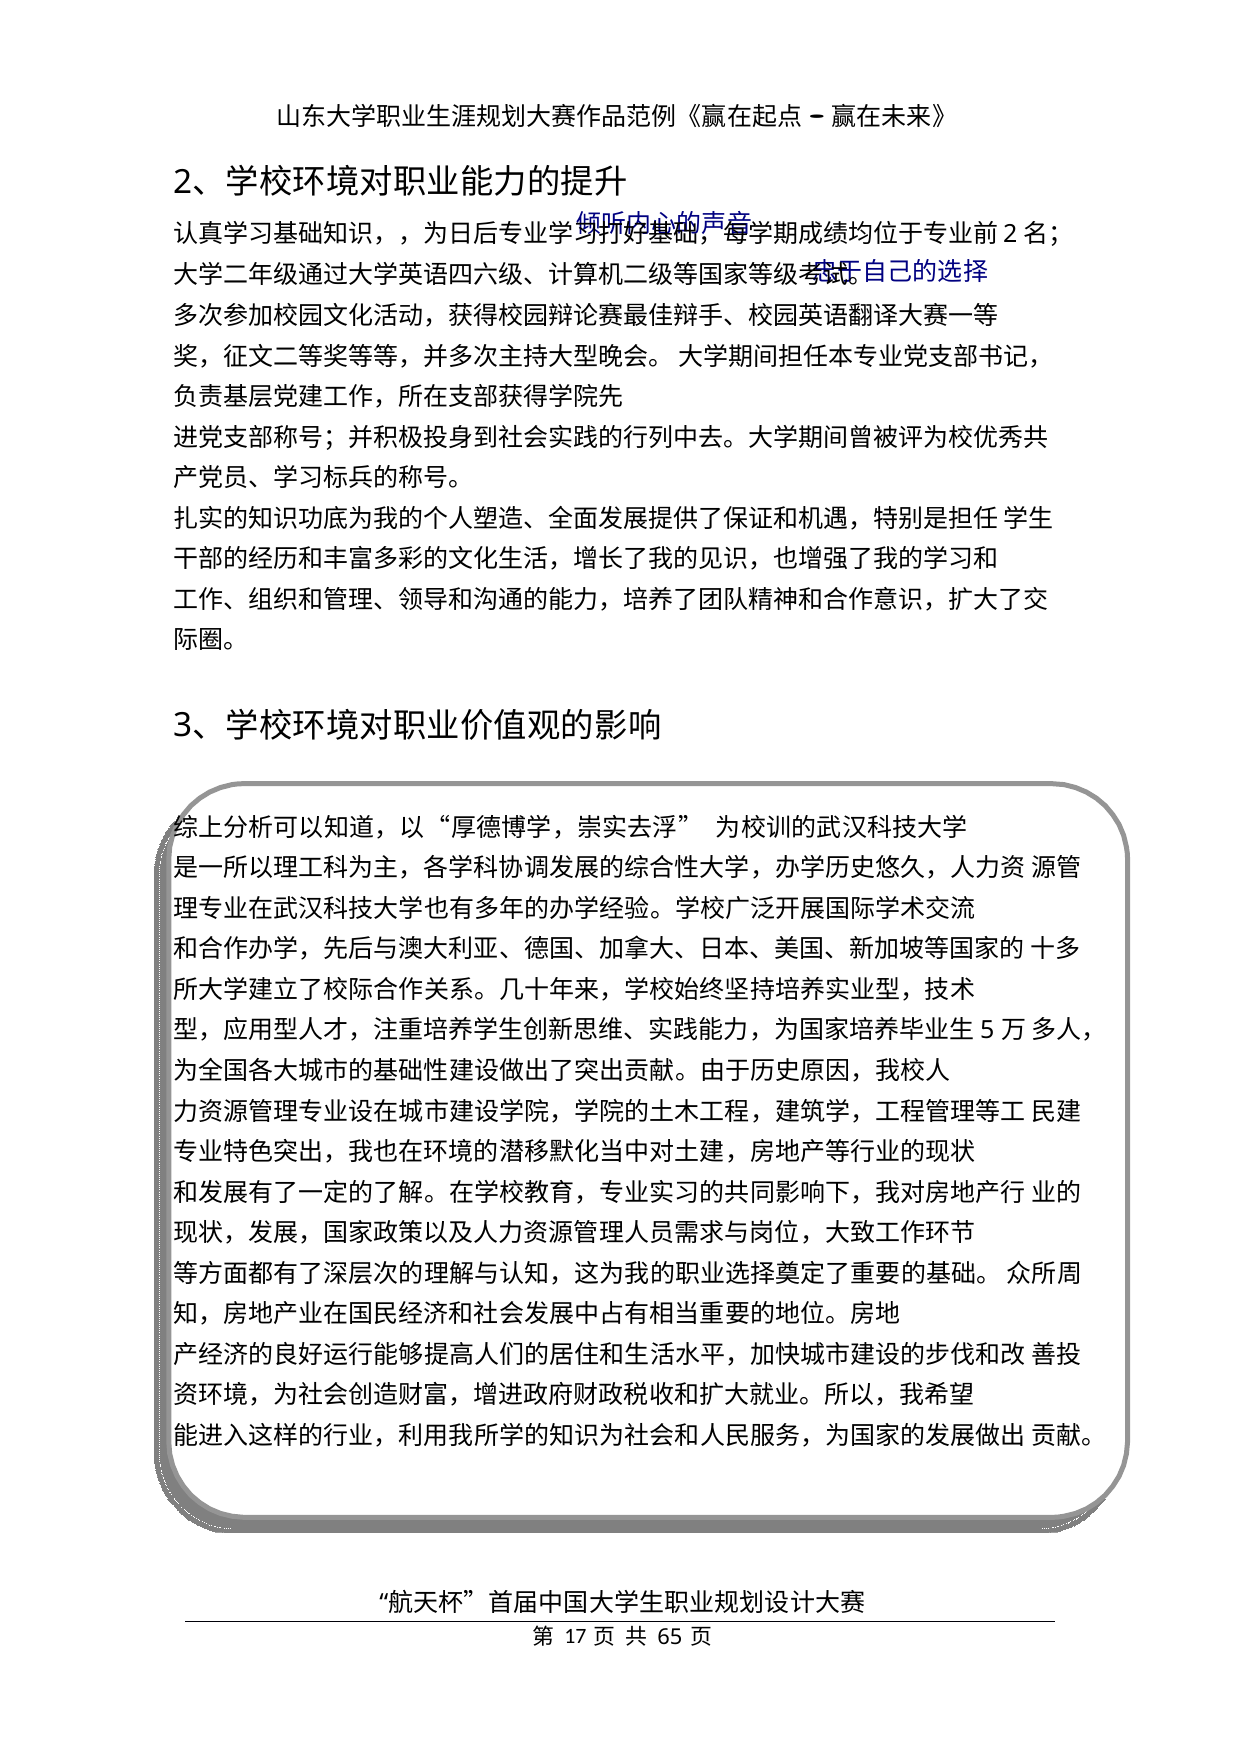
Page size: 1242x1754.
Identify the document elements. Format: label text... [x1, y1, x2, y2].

text 能进入这样的行业，利用我所学的知识为社会和人民服务，为国家的发展做出 贡献。 [173, 1412, 1082, 1453]
text 综上分析可以知道，以“厚德博学，崇实去浮” 为校训的武汉科技大学 [173, 807, 1087, 842]
text 进党支部称号；并积极投身到社会实践的行列中去。大学期间曾被评为校优秀共 产党员、学习标兵的称号。 [173, 414, 1063, 495]
text 型，应用型人才，注重培养学生创新思维、实践能力，为国家培养毕业生 5 万 多人，为全国各大城市的基础性建设做出了突出贡献。由于历史原因，我校人 [173, 1007, 1082, 1087]
picture [153, 793, 1118, 1533]
text 产经济的良好运行能够提高人们的居住和生活水平，加快城市建设的步伐和改 善投资环境，为社会创造财富，增进政府财政税收和扩大就业。所以，我希望 [173, 1331, 1082, 1412]
text 工作、组织和管理、领导和沟通的能力，培养了团队精神和合作意识，扩大了交 际圈。 [173, 576, 1063, 657]
text 力资源管理专业设在城市建设学院，学院的土木工程，建筑学，工程管理等工 民建专业特色突出，我也在环境的潜移默化当中对土建，房地产等行业的现状 [173, 1088, 1082, 1168]
text 和合作办学，先后与澳大利亚、德国、加拿大、日本、美国、新加坡等国家的 十多所大学建立了校际合作关系。几十年来，学校始终坚持培养实业型，技术 [173, 925, 1082, 1006]
picture [1095, 793, 1118, 816]
text 认真学习基础知识，，为日后专业学习打好基础，每学期成绩均位于专业前2 名；大学二年级通过大学英语四六级、计算机二级等国家等级考试。 [173, 210, 1063, 292]
text 是一所以理工科为主，各学科协调发展的综合性大学，办学历史悠久，人力资 源管理专业在武汉科技大学也有多年的办学经验。学校广泛开展国际学术交流 [173, 844, 1082, 925]
text 等方面都有了深层次的理解与认知，这为我的职业选择奠定了重要的基础。 众所周知，房地产业在国民经济和社会发展中占有相当重要的地位。房地 [173, 1250, 1082, 1331]
text 奖，征文二等奖等等，并多次主持大型晚会。 大学期间担任本专业党支部书记，负责基层党建工作，所在支部获得学院先 [173, 333, 1063, 413]
text 3、学校环境对职业价值观的影响 [173, 685, 1087, 738]
text 扎实的知识功底为我的个人塑造、全面发展提供了保证和机遇，特别是担任 学生干部的经历和丰富多彩的文化生活，增长了我的见识，也增强了我的学习和 [173, 495, 1063, 576]
text 多次参加校园文化活动，获得校园辩论赛最佳辩手、校园英语翻译大赛一等 [173, 292, 1087, 331]
text 和发展有了一定的了解。在学校教育，专业实习的共同影响下，我对房地产行 业的现状，发展，国家政策以及人力资源管理人员需求与岗位，大致工作环节 [173, 1169, 1082, 1250]
text 2、学校环境对职业能力的提升 [173, 158, 1087, 202]
